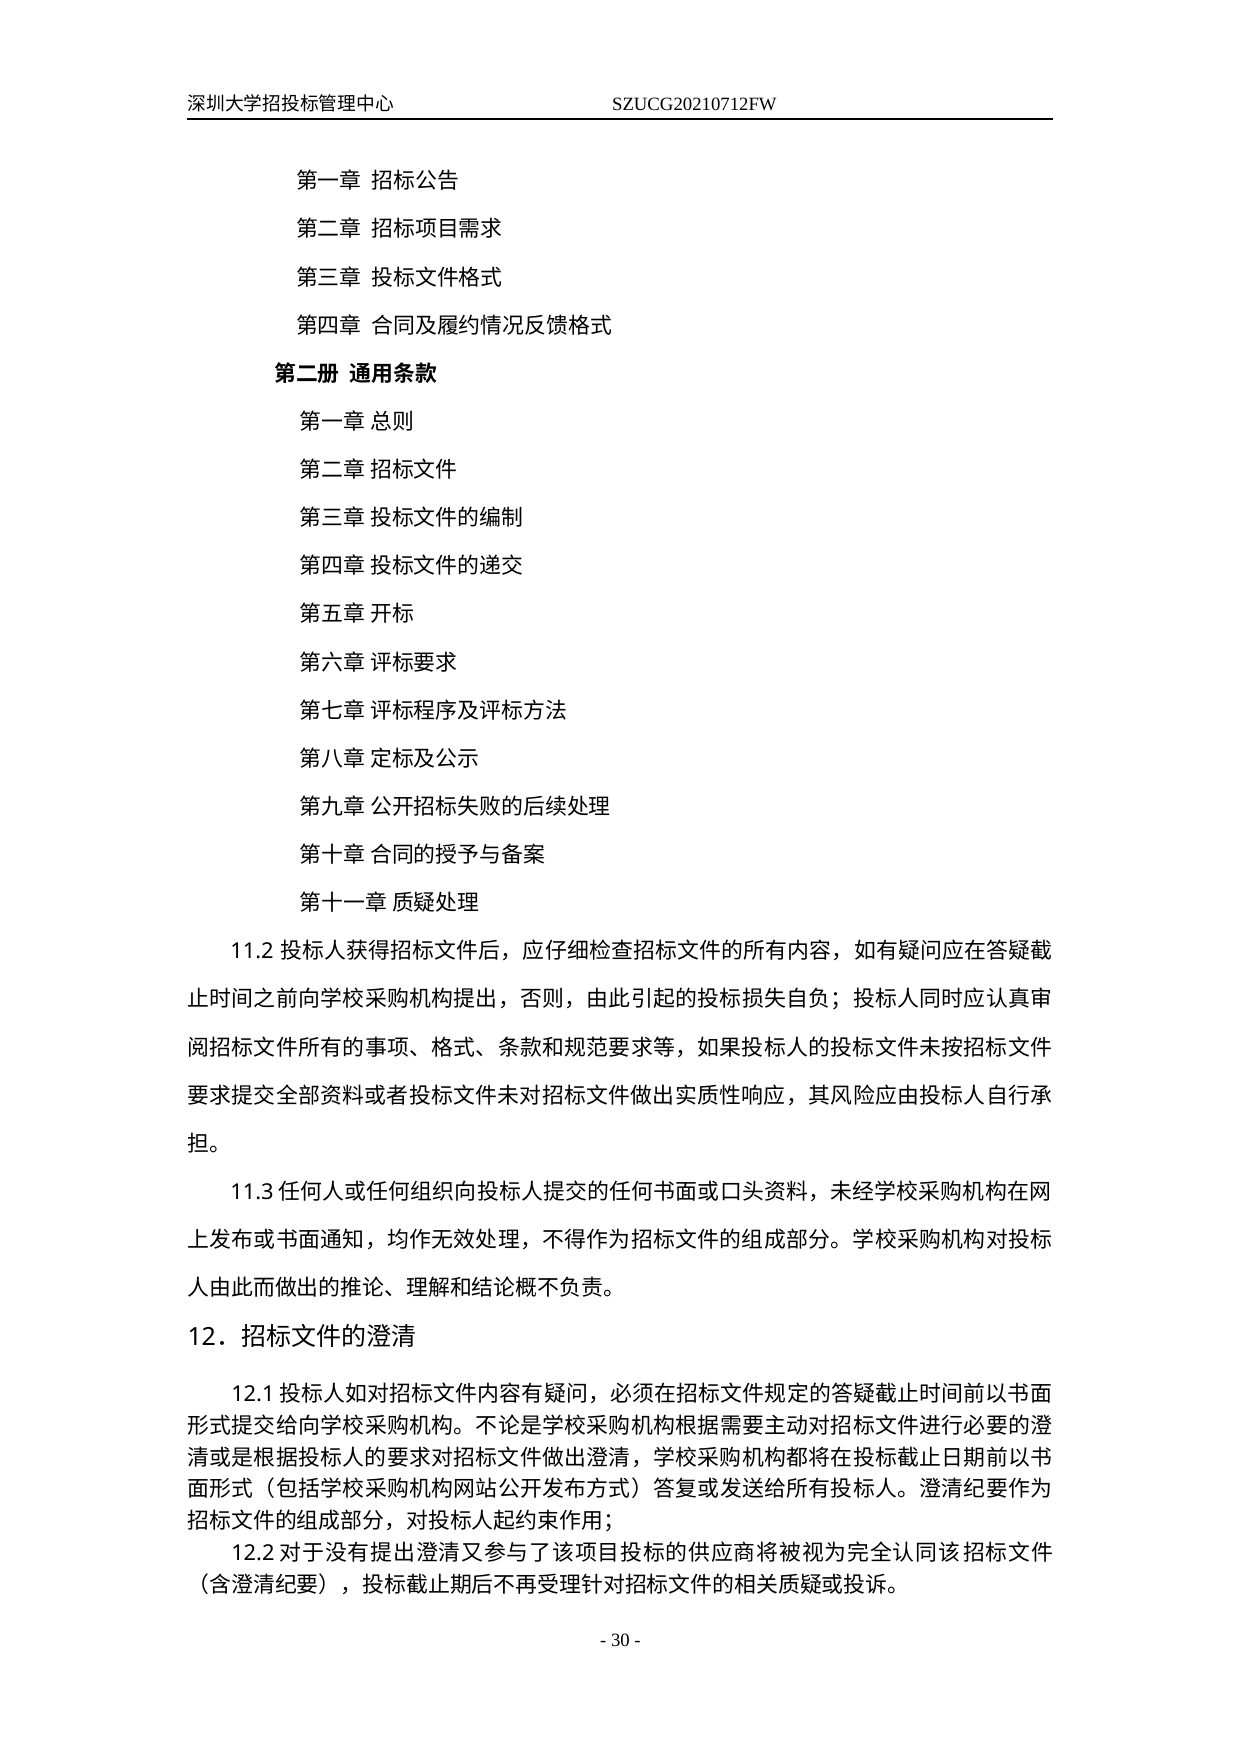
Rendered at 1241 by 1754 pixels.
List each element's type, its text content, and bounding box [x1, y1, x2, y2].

text 12．招标文件的澄清 [187, 1310, 1053, 1358]
list 第十一章 质疑处理 [187, 877, 1053, 925]
list 第三章 投标文件的编制 [187, 492, 1053, 540]
list 第四章 投标文件的递交 [187, 540, 1053, 588]
list 第七章 评标程序及评标方法 [187, 684, 1053, 733]
text 第二章 招标项目需求 [253, 203, 1053, 251]
list 第八章 定标及公示 [187, 733, 1053, 781]
list 第六章 评标要求 [187, 636, 1053, 684]
list 第九章 公开招标失败的后续处理 [187, 781, 1053, 829]
list 第一章 总则 [187, 396, 1053, 444]
text 第二册 通用条款 [231, 348, 1053, 396]
text 12.1投标人如对招标文件内容有疑问，必须在招标文件规定的答疑截止时间前以书面形式提交给向学校采购机构。不论是学校采购机构根据需要主动对招标文件进行必要的澄清或是根据投标人的要求对招标文件做出澄清，学校采购机构都将在投标截止日期前以书面形式（包括学校采购机构网站公开发布方式）答复或发送给所有投标人。澄清纪要作为招标文件的组成部分，对投标人起约束作用； [187, 1376, 1053, 1535]
list 第二章 招标文件 [187, 444, 1053, 492]
text 第一章 招标公告 [253, 155, 1053, 203]
text 11.3任何人或任何组织向投标人提交的任何书面或口头资料，未经学校采购机构在网上发布或书面通知，均作无效处理，不得作为招标文件的组成部分。学校采购机构对投标人由此而做出的推论、理解和结论概不负责。 [187, 1166, 1053, 1310]
list 第十章 合同的授予与备案 [187, 829, 1053, 877]
text 第四章 合同及履约情况反馈格式 [253, 299, 1053, 348]
list 第五章 开标 [187, 588, 1053, 636]
text 11.2 投标人获得招标文件后，应仔细检查招标文件的所有内容，如有疑问应在答疑截止时间之前向学校采购机构提出，否则，由此引起的投标损失自负；投标人同时应认真审阅招标文件所有的事项、格式、条款和规范要求等，如果投标人的投标文件未按招标文件要求提交全部资料或者投标文件未对招标文件做出实质性响应，其风险应由投标人自行承担。 [187, 925, 1053, 1166]
text 12.2对于没有提出澄清又参与了该项目投标的供应商将被视为完全认同该招标文件（含澄清纪要），投标截止期后不再受理针对招标文件的相关质疑或投诉。 [187, 1535, 1053, 1598]
text 第三章 投标文件格式 [253, 251, 1053, 299]
